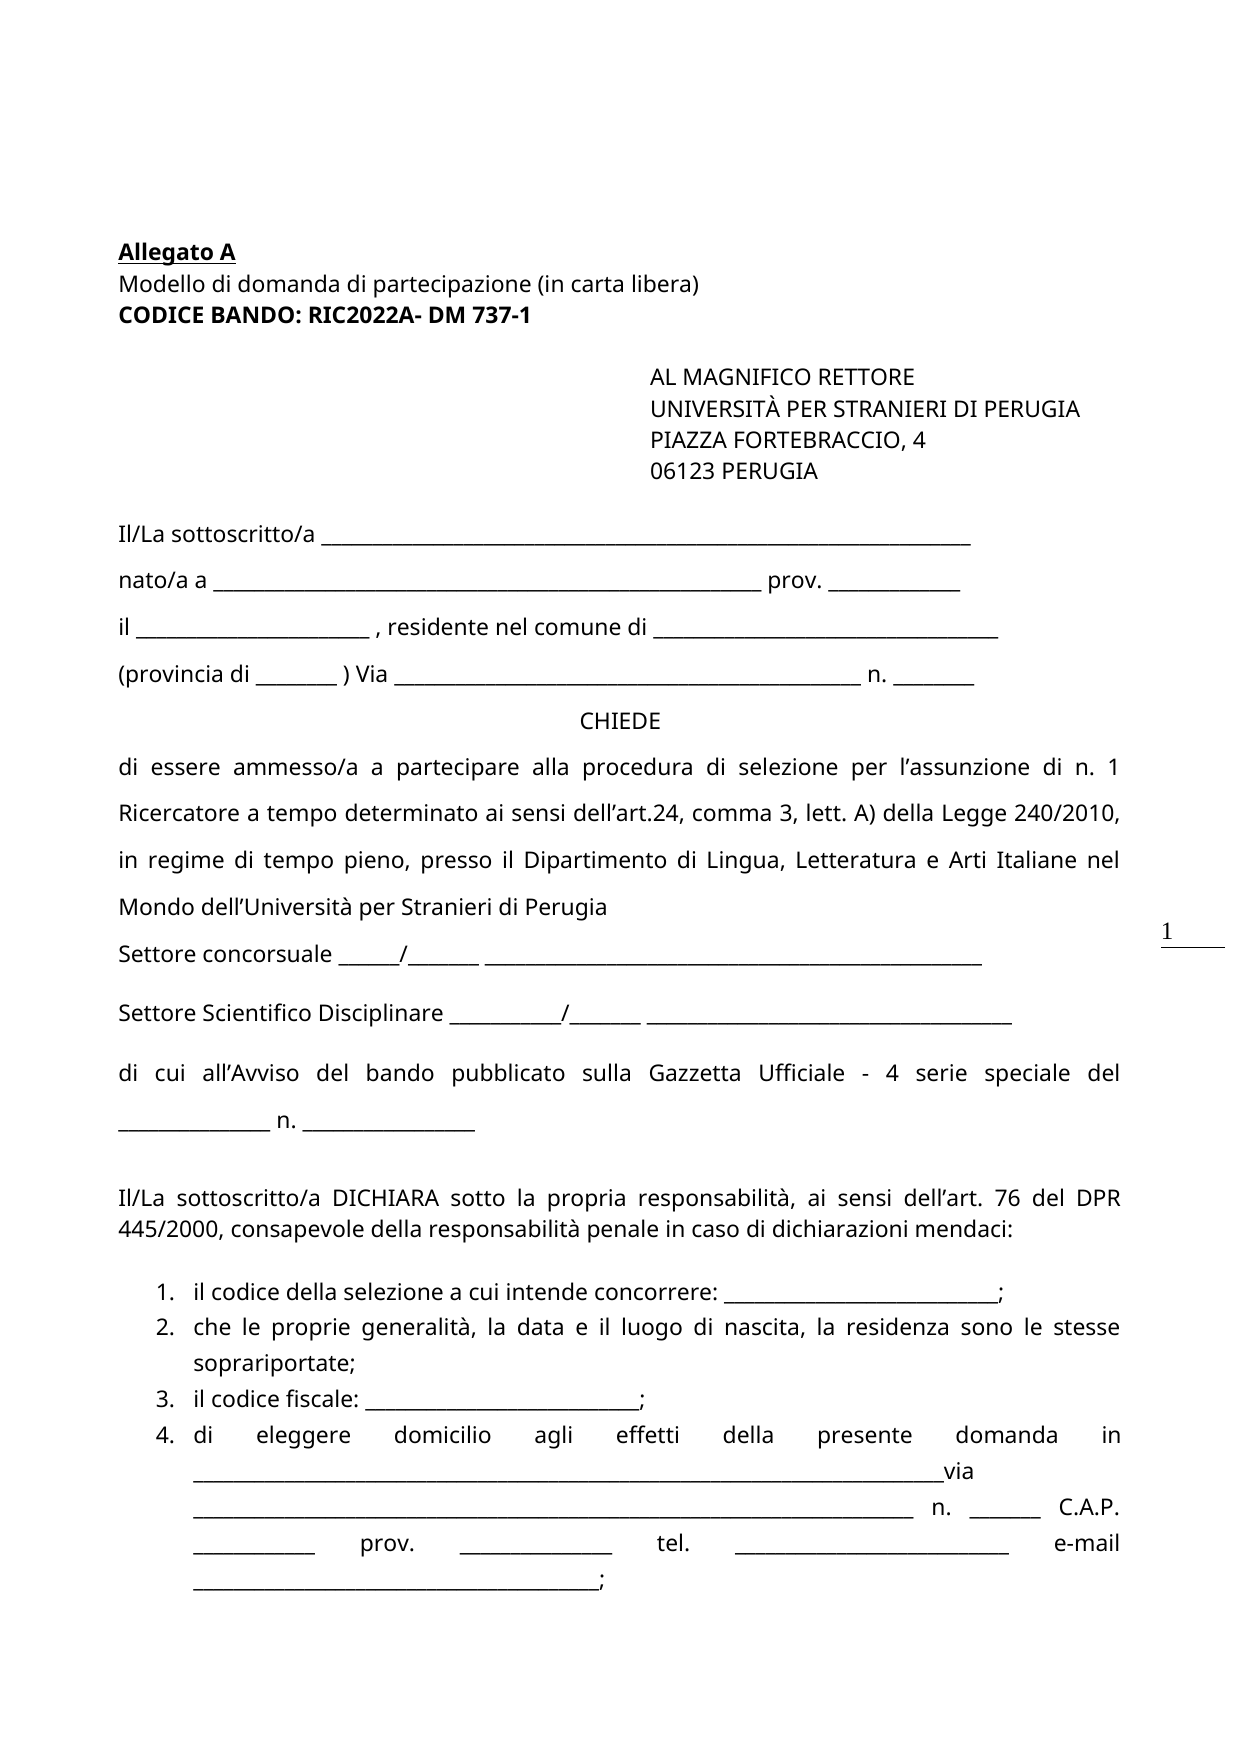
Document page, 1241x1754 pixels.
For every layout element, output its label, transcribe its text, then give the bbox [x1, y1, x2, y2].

text Settore Scientifico Disciplinare ___________/_______ ____________________________________ [118, 997, 1122, 1028]
text di essere ammesso/a a partecipare alla procedura di selezione per l’assunzione di n. 1 Ricercatore a tempo determinato ai sensi dell’art.24, comma 3, lett. A) della Legge 240/2010, in regime di tempo pieno, presso il Dipartimento di Lingua, Letteratura e Arti Italiane nel Mondo dell’Università per Stranieri di Perugia [118, 750, 1122, 922]
text nato/a a ______________________________________________________ prov. _____________ [118, 564, 1122, 596]
list di eleggere domicilio agli effetti della presente domanda in __________________________________________________________________________via _______________________________________________________________________ n. _______ C.A.P. ____________ prov. _______________ tel. ___________________________ e-mail ________________________________________; [156, 1419, 1122, 1594]
text CHIEDE [118, 705, 1122, 736]
text (provincia di ________ ) Via ______________________________________________ n. ________ [118, 658, 1122, 689]
list il codice fiscale: ___________________________; [156, 1383, 1122, 1414]
text AL MAGNIFICO RETTORE [650, 361, 1122, 392]
text 06123 PERUGIA [650, 455, 1122, 486]
text CODICE BANDO: RIC2022A- DM 737-1 [118, 299, 1122, 330]
text di cui all’Avviso del bando pubblicato sulla Gazzetta Ufficiale - 4 serie speciale del _______________ n. _________________ [118, 1057, 1122, 1135]
text Settore concorsuale ______/_______ _________________________________________________ [118, 938, 1122, 969]
text Il/La sottoscritto/a ________________________________________________________________ [118, 517, 1122, 549]
subtitle UNIVERSITÀ PER STRANIERI DI PERUGIA [650, 392, 1122, 424]
text Allegato A [118, 236, 1122, 267]
list che le proprie generalità, la data e il luogo di nascita, la residenza sono le stesse soprariportate; [156, 1311, 1122, 1378]
text PIAZZA FORTEBRACCIO, 4 [650, 424, 1122, 455]
text Modello di domanda di partecipazione (in carta libera) [118, 267, 1122, 299]
text il _______________________ , residente nel comune di __________________________________ [118, 611, 1122, 642]
list il codice della selezione a cui intende concorrere: ___________________________; [156, 1275, 1122, 1307]
text Il/La sottoscritto/a DICHIARA sotto la propria responsabilità, ai sensi dell’art. 76 del DPR 445/2000, consapevole della responsabilità penale in caso di dichiarazioni mendaci: [118, 1182, 1122, 1244]
